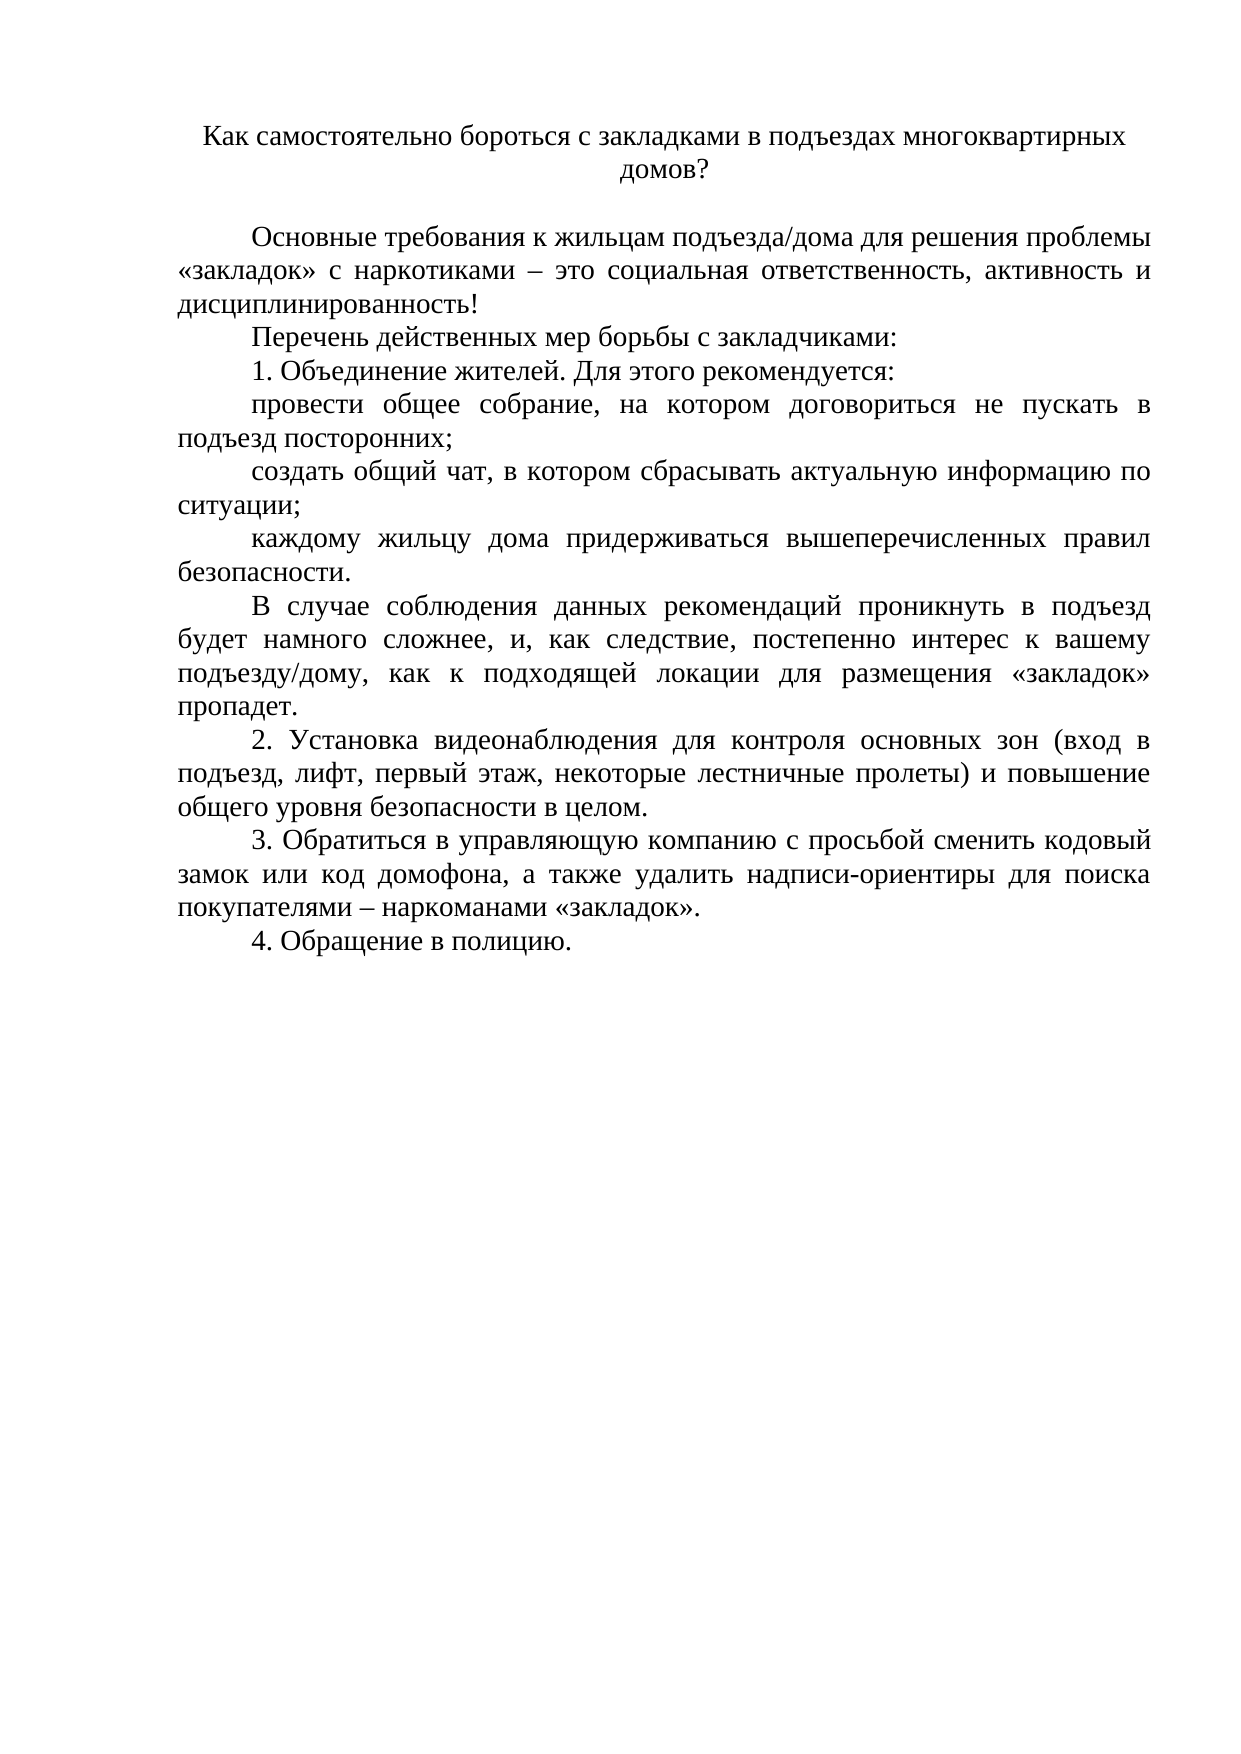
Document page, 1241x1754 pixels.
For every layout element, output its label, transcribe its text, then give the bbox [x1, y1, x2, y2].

text 3. Обратиться в управляющую компанию с просьбой сменить кодовый замок или код домофона, а также удалить надписи-ориентиры для поиска покупателями – наркоманами «закладок». [177, 822, 1152, 923]
text Основные требования к жильцам подъезда/дома для решения проблемы «закладок» с наркотиками – это социальная ответственность, активность и дисциплинированность! [177, 219, 1152, 319]
text 1. Объединение жителей. Для этого рекомендуется: [177, 353, 1152, 386]
text провести общее собрание, на котором договориться не пускать в подъезд посторонних; [177, 386, 1152, 453]
text создать общий чат, в котором сбрасывать актуальную информацию по ситуации; [177, 453, 1152, 521]
text каждому жильцу дома придерживаться вышеперечисленных правил безопасности. [177, 521, 1152, 588]
text Как самостоятельно бороться с закладками в подъездах многоквартирных домов? [177, 118, 1152, 185]
text 4. Обращение в полицию. [177, 923, 1152, 957]
text Перечень действенных мер борьбы с закладчиками: [177, 319, 1152, 353]
text В случае соблюдения данных рекомендаций проникнуть в подъезд будет намного сложнее, и, как следствие, постепенно интерес к вашему подъезду/дому, как к подходящей локации для размещения «закладок» пропадет. [177, 588, 1152, 722]
text 2. Установка видеонаблюдения для контроля основных зон (вход в подъезд, лифт, первый этаж, некоторые лестничные пролеты) и повышение общего уровня безопасности в целом. [177, 722, 1152, 822]
